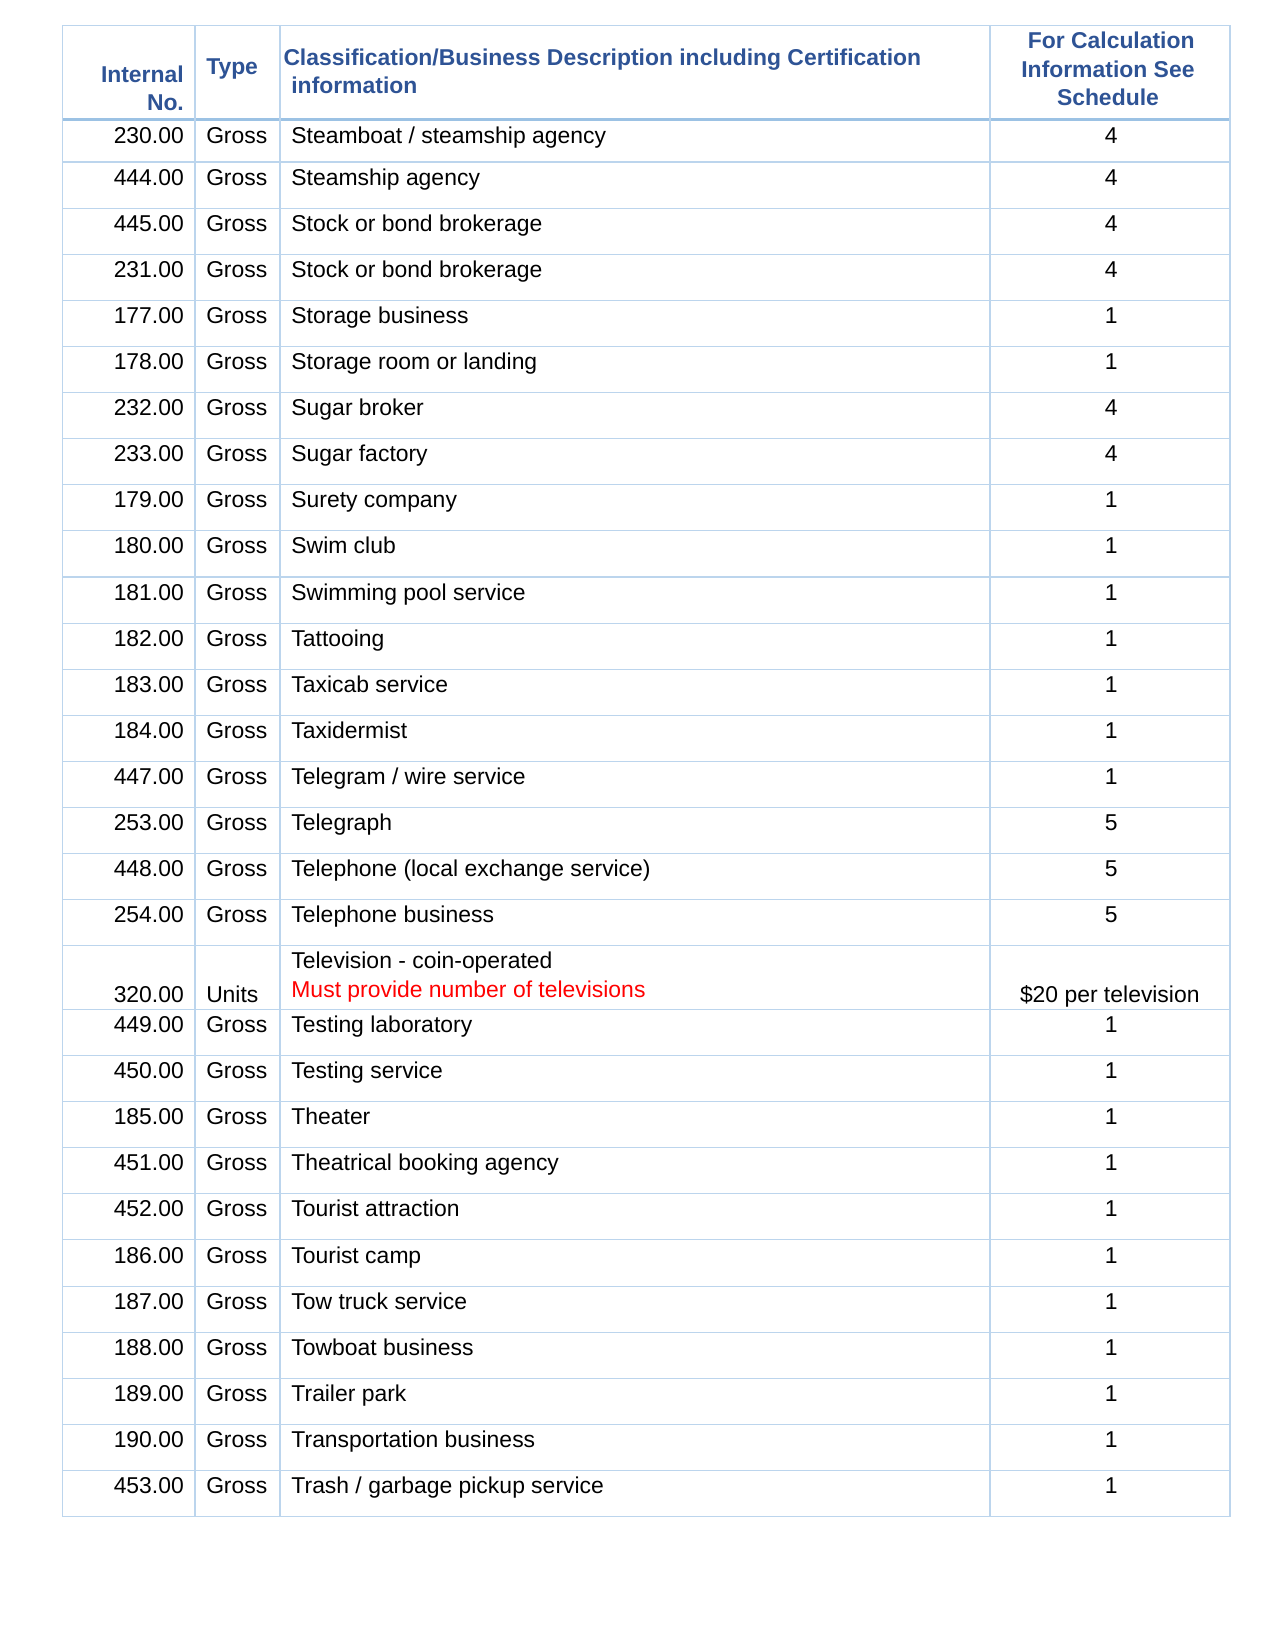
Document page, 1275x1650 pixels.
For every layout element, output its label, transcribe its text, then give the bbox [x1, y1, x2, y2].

table_cell 1 [991, 762, 1229, 807]
table_cell Taxidermist [281, 716, 989, 761]
table_cell 5 [991, 808, 1229, 853]
table_cell 444.00 [63, 163, 194, 207]
table_cell 4 [991, 439, 1229, 484]
table_cell Testing service [281, 1056, 989, 1101]
table_cell Gross [196, 900, 279, 945]
table_cell 1 [991, 1471, 1229, 1516]
table_cell 187.00 [63, 1287, 194, 1332]
table_cell Gross [196, 1010, 279, 1055]
table_cell 1 [991, 716, 1229, 761]
table_cell Gross [196, 393, 279, 438]
table_cell 450.00 [63, 1056, 194, 1101]
table_cell Gross [196, 347, 279, 392]
table_cell Telephone business [281, 900, 989, 945]
table_cell 189.00 [63, 1379, 194, 1424]
table_cell Gross [196, 1240, 279, 1286]
table_cell 445.00 [63, 209, 194, 254]
table_cell Gross [196, 1148, 279, 1193]
table_cell 177.00 [63, 301, 194, 346]
table_cell Gross [196, 624, 279, 669]
table_cell 1 [991, 1056, 1229, 1101]
table_cell Stock or bond brokerage [281, 255, 989, 300]
table_cell 233.00 [63, 439, 194, 484]
table_cell 185.00 [63, 1102, 194, 1147]
table_cell Storage room or landing [281, 347, 989, 392]
table_cell 232.00 [63, 393, 194, 438]
table_cell Gross [196, 1425, 279, 1470]
table_cell Testing laboratory [281, 1010, 989, 1055]
table_cell Gross [196, 854, 279, 899]
table_cell 183.00 [63, 670, 194, 715]
table_cell 1 [991, 578, 1229, 622]
table_cell Gross [196, 439, 279, 484]
table_cell 179.00 [63, 485, 194, 530]
table_cell Sugar factory [281, 439, 989, 484]
table_cell Units [196, 946, 279, 1009]
table_cell 253.00 [63, 808, 194, 853]
table_cell Gross [196, 1194, 279, 1239]
table_cell Gross [196, 716, 279, 761]
table_cell 184.00 [63, 716, 194, 761]
table_cell Stock or bond brokerage [281, 209, 989, 254]
table_cell 182.00 [63, 624, 194, 669]
table_cell 1 [991, 347, 1229, 392]
table_header Internal No. [63, 26, 194, 117]
table_cell 1 [991, 1240, 1229, 1286]
table_cell Gross [196, 1056, 279, 1101]
table_cell 448.00 [63, 854, 194, 899]
table_cell 451.00 [63, 1148, 194, 1193]
table_cell 1 [991, 1148, 1229, 1193]
table_cell Tourist camp [281, 1240, 989, 1286]
table_cell Telegraph [281, 808, 989, 853]
table_cell 254.00 [63, 900, 194, 945]
table_cell Gross [196, 578, 279, 622]
table_cell Gross [196, 670, 279, 715]
table_cell Telephone (local exchange service) [281, 854, 989, 899]
table_cell 1 [991, 1010, 1229, 1055]
table_cell 4 [991, 121, 1229, 161]
table_cell 5 [991, 900, 1229, 945]
table_cell 4 [991, 163, 1229, 207]
table_cell 1 [991, 1379, 1229, 1424]
table_cell Gross [196, 1102, 279, 1147]
table_cell 230.00 [63, 121, 194, 161]
table_cell 1 [991, 1425, 1229, 1470]
table_cell 4 [991, 393, 1229, 438]
table_header Classification/Business Description including Certification information [281, 26, 989, 117]
table_cell 453.00 [63, 1471, 194, 1516]
table_cell Gross [196, 1379, 279, 1424]
table_cell Towboat business [281, 1333, 989, 1378]
table_cell Gross [196, 1287, 279, 1332]
table_cell 231.00 [63, 255, 194, 300]
table_cell Telegram / wire service [281, 762, 989, 807]
table_cell 1 [991, 1194, 1229, 1239]
table_cell Gross [196, 209, 279, 254]
table_cell 190.00 [63, 1425, 194, 1470]
table_cell Sugar broker [281, 393, 989, 438]
table_cell Tattooing [281, 624, 989, 669]
table_cell 186.00 [63, 1240, 194, 1286]
table_cell 5 [991, 854, 1229, 899]
table_cell 178.00 [63, 347, 194, 392]
table_cell 4 [991, 255, 1229, 300]
table_cell Gross [196, 163, 279, 207]
table_cell Transportation business [281, 1425, 989, 1470]
table_header Type [196, 26, 279, 117]
table_cell 1 [991, 531, 1229, 576]
table_cell Storage business [281, 301, 989, 346]
table_cell Theatrical booking agency [281, 1148, 989, 1193]
table_cell 188.00 [63, 1333, 194, 1378]
table_cell Gross [196, 1333, 279, 1378]
table_cell Gross [196, 301, 279, 346]
table_cell Gross [196, 531, 279, 576]
table_cell Tow truck service [281, 1287, 989, 1332]
table_cell 181.00 [63, 578, 194, 622]
table_cell Trash / garbage pickup service [281, 1471, 989, 1516]
table_cell Gross [196, 762, 279, 807]
table_cell 180.00 [63, 531, 194, 576]
table_cell Gross [196, 1471, 279, 1516]
table_header For Calculation Information See Schedule [991, 26, 1229, 117]
table_cell Swim club [281, 531, 989, 576]
table_cell 1 [991, 670, 1229, 715]
table_cell 1 [991, 1102, 1229, 1147]
table_cell Tourist attraction [281, 1194, 989, 1239]
table_cell Theater [281, 1102, 989, 1147]
table_cell Surety company [281, 485, 989, 530]
table_cell Steamship agency [281, 163, 989, 207]
table_cell 447.00 [63, 762, 194, 807]
table_cell Taxicab service [281, 670, 989, 715]
table_cell Gross [196, 808, 279, 853]
table_cell 1 [991, 624, 1229, 669]
table_cell Television - coin-operated Must provide number of televisions [281, 946, 989, 1009]
table_cell 1 [991, 301, 1229, 346]
table_cell Gross [196, 121, 279, 161]
table_cell Trailer park [281, 1379, 989, 1424]
table_cell 1 [991, 1287, 1229, 1332]
table_cell 1 [991, 1333, 1229, 1378]
table_cell 1 [991, 485, 1229, 530]
table_cell Swimming pool service [281, 578, 989, 622]
table_cell Gross [196, 485, 279, 530]
table_cell Steamboat / steamship agency [281, 121, 989, 161]
table_cell Gross [196, 255, 279, 300]
table_cell 449.00 [63, 1010, 194, 1055]
table_cell 4 [991, 209, 1229, 254]
table_cell 452.00 [63, 1194, 194, 1239]
table_cell $20 per television [991, 946, 1229, 1009]
table_cell 320.00 [63, 946, 194, 1009]
